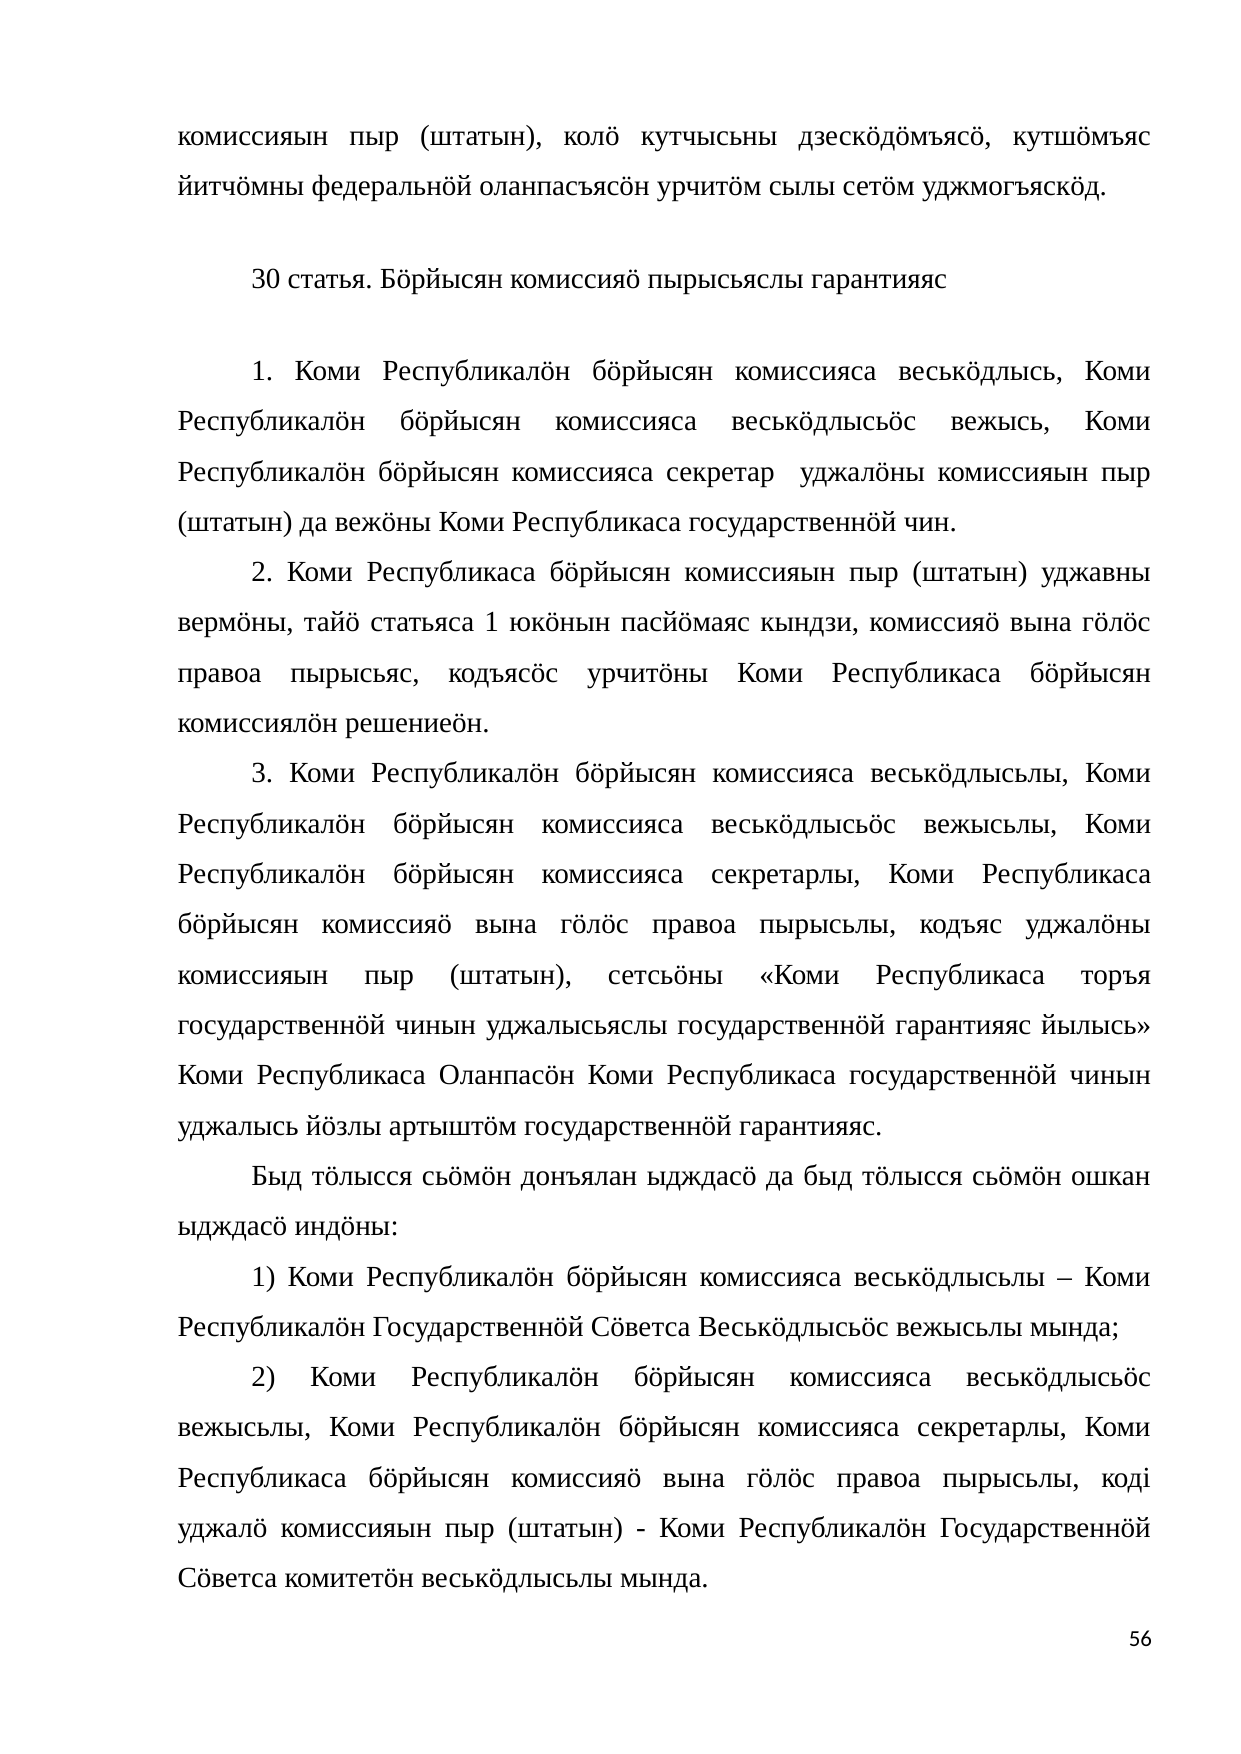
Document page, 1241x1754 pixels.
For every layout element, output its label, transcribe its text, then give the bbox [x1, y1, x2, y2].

text 2. Коми Республикаса бӧрйысян комиссияын пыр (штатын) уджавны вермӧны, тайӧ статьяса 1 юкӧнын пасйӧмаяс кындзи, комиссияӧ вына гӧлӧс правоа пырысьяс, кодъясӧс урчитӧны Коми Республикаса бӧрйысян комиссиялӧн решениеӧн. [177, 554, 1152, 739]
text 2) Коми Республикалӧн бӧрйысян комиссияса веськӧдлысьӧс вежысьлы, Коми Республикалӧн бӧрйысян комиссияса секретарлы, Коми Республикаса бӧрйысян комиссияӧ вына гӧлӧс правоа пырысьлы, коді уджалӧ комиссияын пыр (штатын) - Коми Республикалӧн Государственнӧй Сӧветса комитетӧн веськӧдлысьлы мында. [177, 1359, 1152, 1594]
text 30 статья. Бӧрйысян комиссияӧ пырысьяслы гарантияяс [177, 261, 1152, 294]
text 3. Коми Республикалӧн бӧрйысян комиссияса веськӧдлысьлы, Коми Республикалӧн бӧрйысян комиссияса веськӧдлысьӧс вежысьлы, Коми Республикалӧн бӧрйысян комиссияса секретарлы, Коми Республикаса бӧрйысян комиссияӧ вына гӧлӧс правоа пырысьлы, кодъяс уджалӧны комиссияын пыр (штатын), сетсьӧны «Коми Республикаса торъя государственнӧй чинын уджалысьяслы государственнӧй гарантияяс йылысь» Коми Республикаса Оланпасӧн Коми Республикаса государственнӧй чинын уджалысь йӧзлы артыштӧм государственнӧй гарантияяс. [177, 756, 1152, 1141]
text Быд тӧлысся сьӧмӧн донъялан ыдждасӧ да быд тӧлысся сьӧмӧн ошкан ыдждасӧ индӧны: [177, 1158, 1152, 1242]
text 1. Коми Республикалӧн бӧрйысян комиссияса веськӧдлысь, Коми Республикалӧн бӧрйысян комиссияса веськӧдлысьӧс вежысь, Коми Республикалӧн бӧрйысян комиссияса секретар уджалӧны комиссияын пыр (штатын) да вежӧны Коми Республикаса государственнӧй чин. [177, 353, 1152, 537]
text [177, 118, 1152, 202]
text 1) Коми Республикалӧн бӧрйысян комиссияса веськӧдлысьлы – Коми Республикалӧн Государственнӧй Сӧветса Веськӧдлысьӧс вежысьлы мында; [177, 1259, 1152, 1342]
